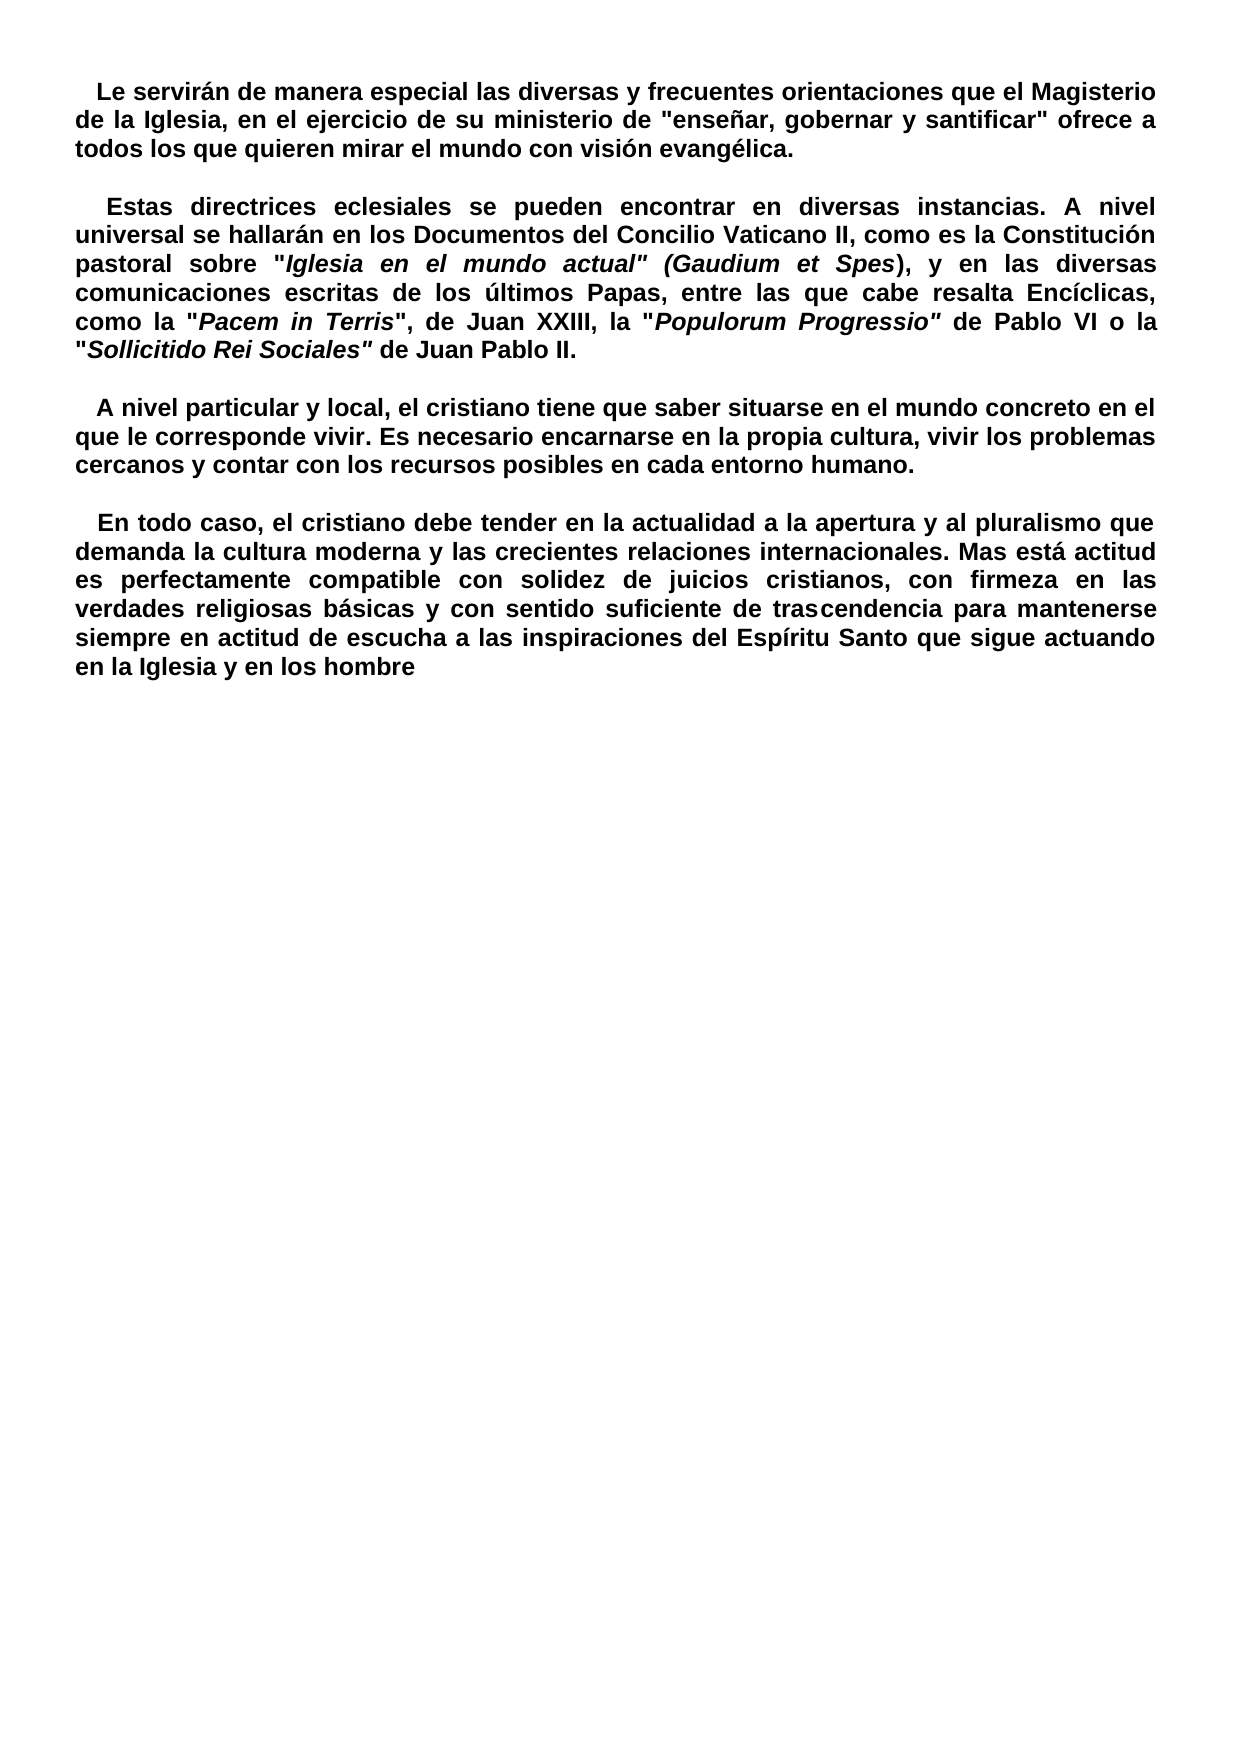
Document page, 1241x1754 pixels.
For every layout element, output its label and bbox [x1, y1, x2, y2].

table_header [74, 75, 1240, 682]
